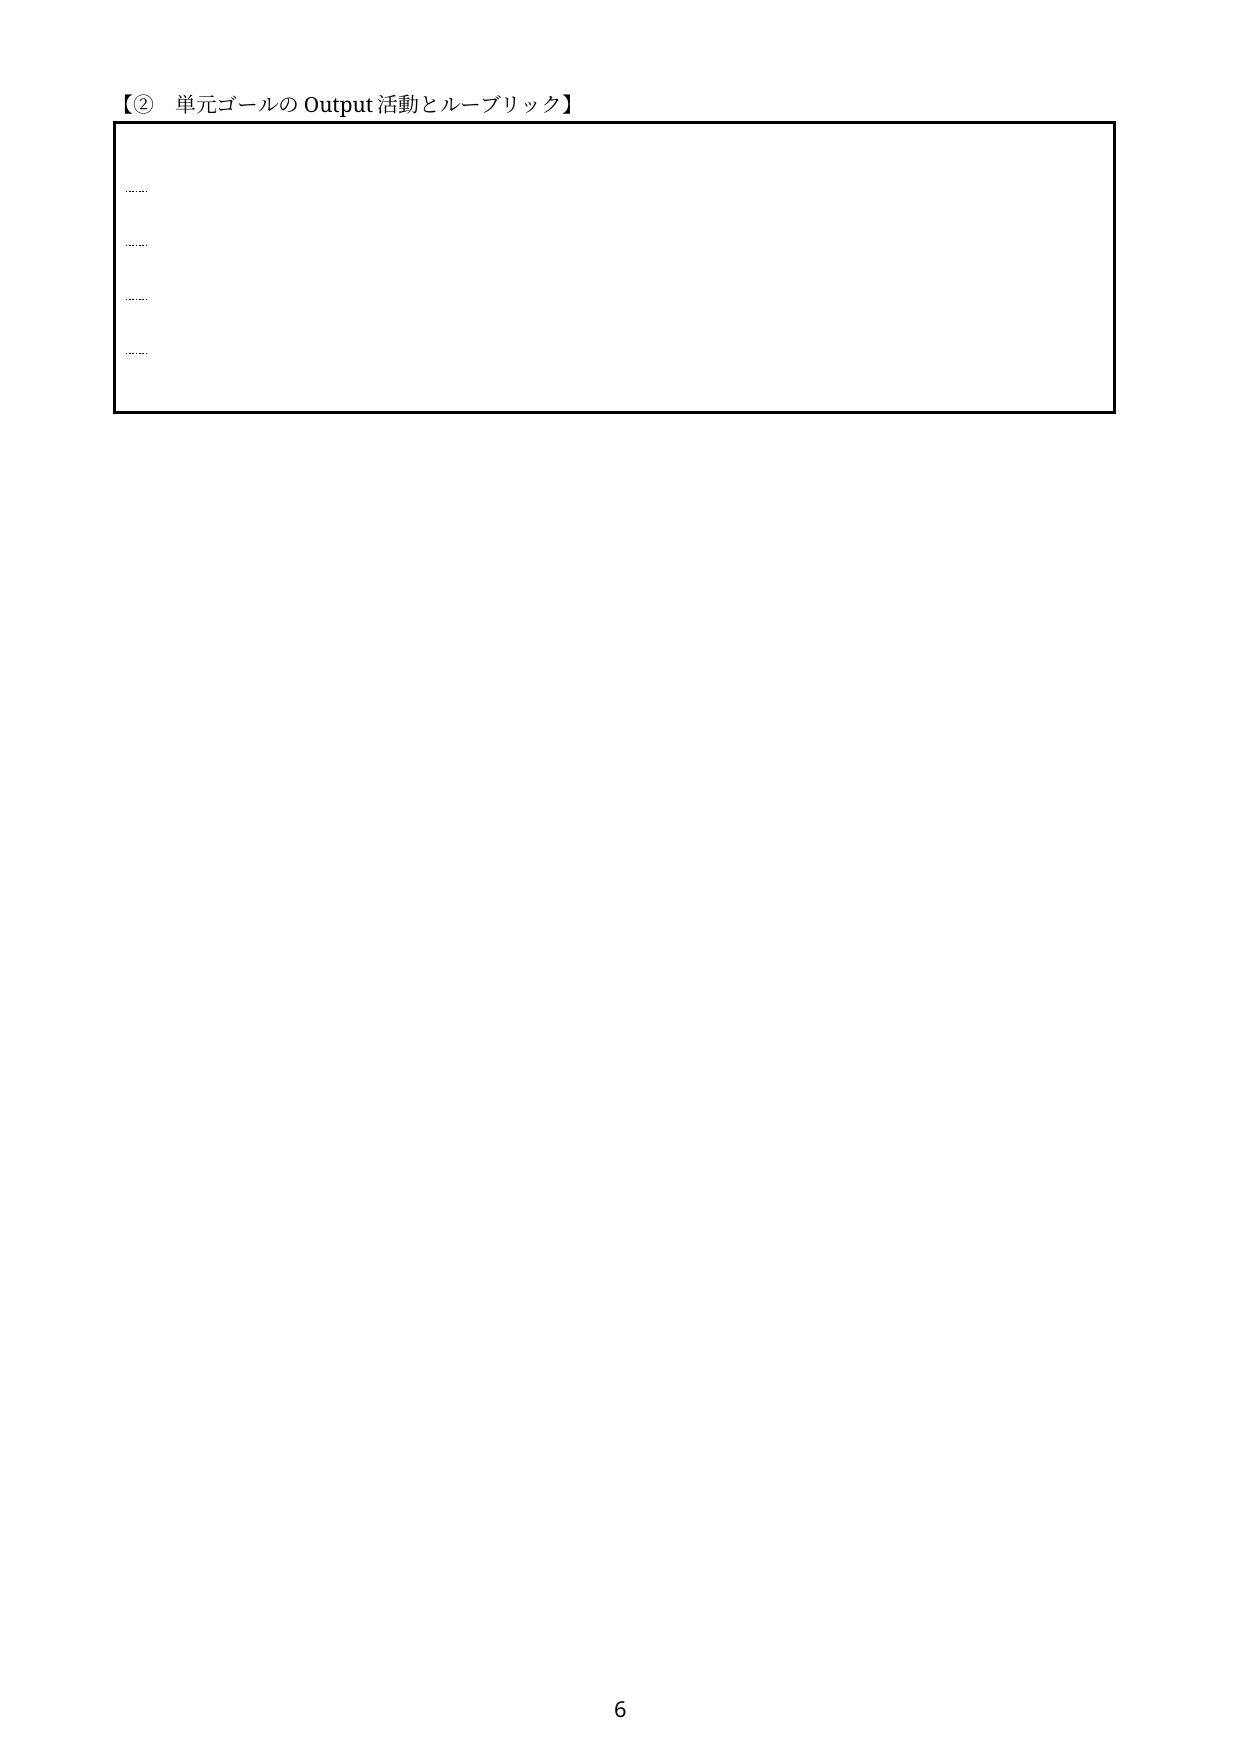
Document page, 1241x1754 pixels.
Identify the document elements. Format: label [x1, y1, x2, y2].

table_header [116, 124, 1113, 411]
